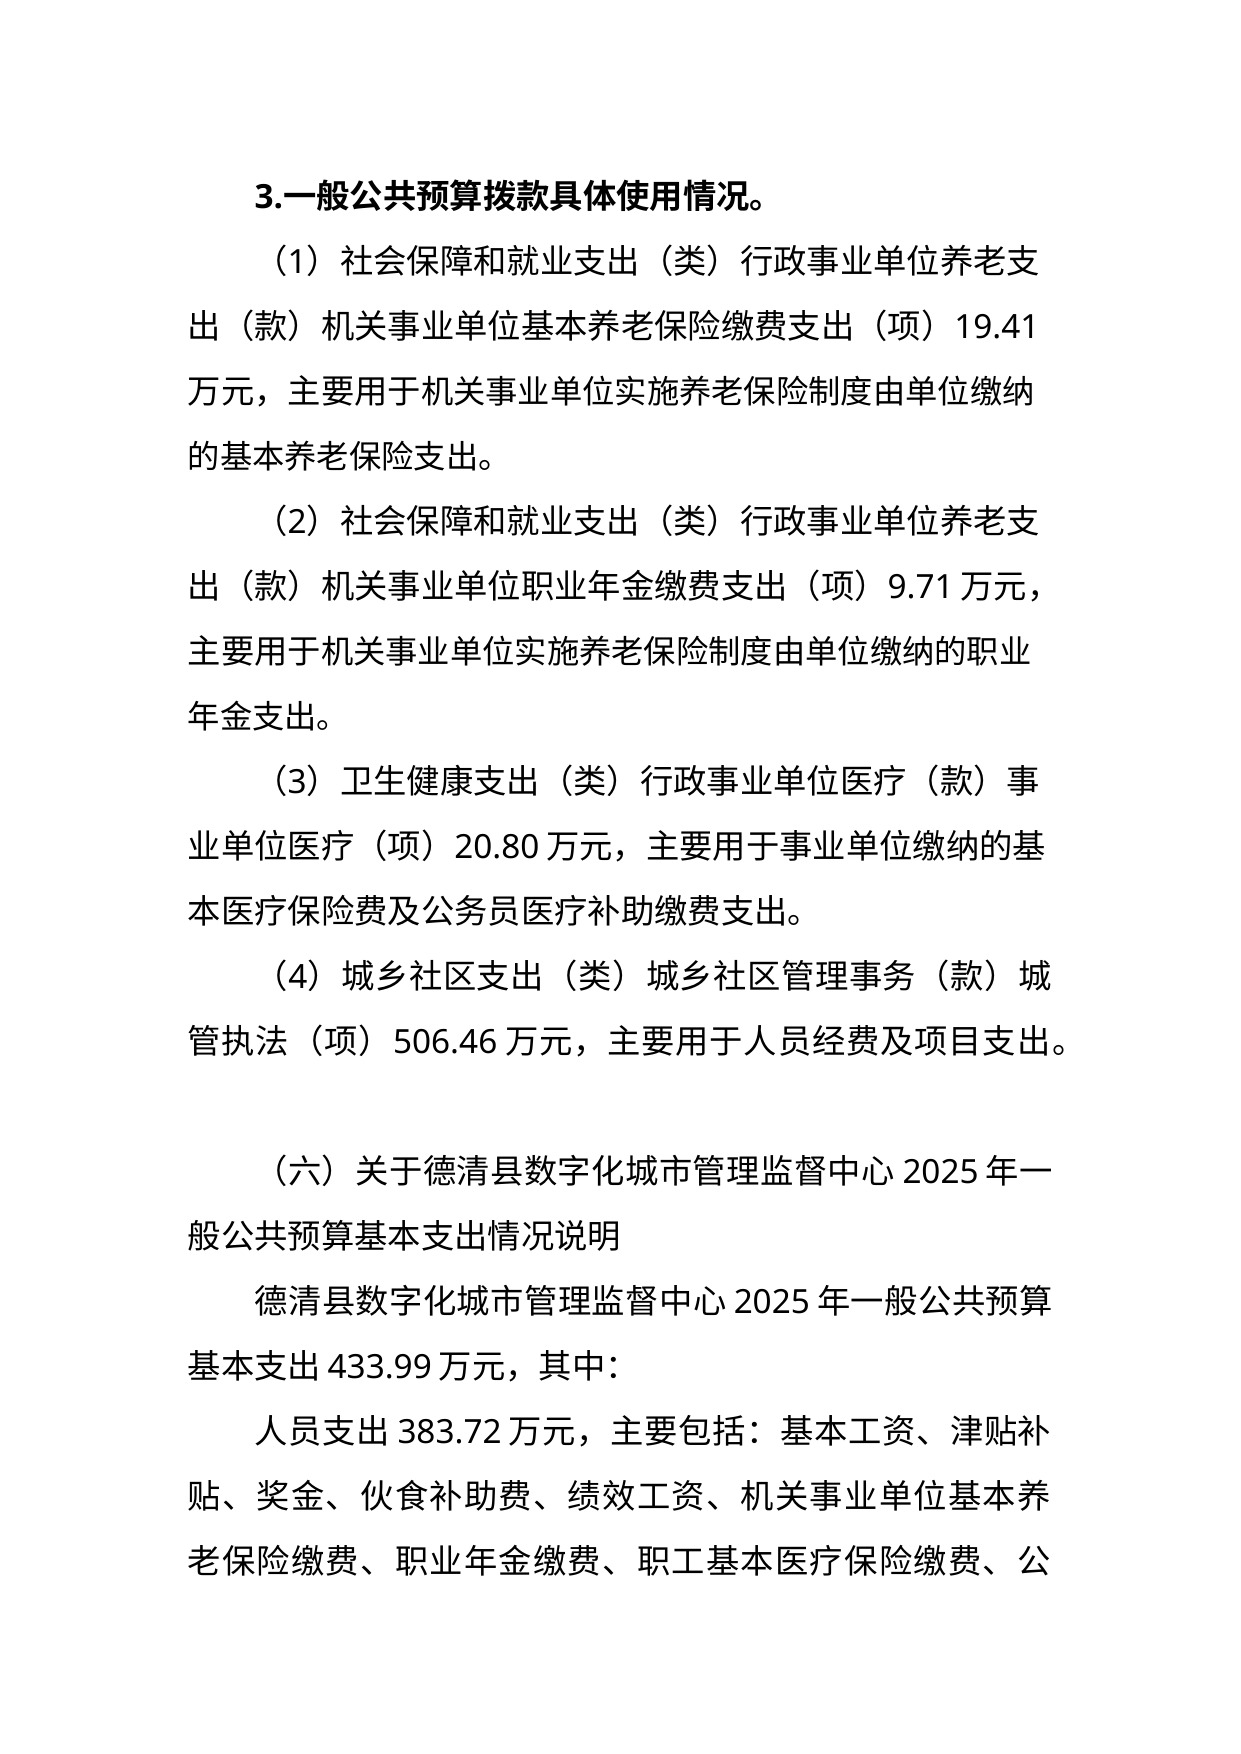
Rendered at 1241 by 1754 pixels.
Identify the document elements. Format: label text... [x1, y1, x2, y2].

text （3）卫生健康支出（类）行政事业单位医疗（款）事业单位医疗（项）20.80万元，主要用于事业单位缴纳的基本医疗保险费及公务员医疗补助缴费支出。 [187, 747, 1053, 942]
text （1）社会保障和就业支出（类）行政事业单位养老支出（款）机关事业单位基本养老保险缴费支出（项）19.41万元，主要用于机关事业单位实施养老保险制度由单位缴纳的基本养老保险支出。 [187, 227, 1053, 487]
text 德清县数字化城市管理监督中心2025年一般公共预算基本支出433.99万元，其中： [187, 1267, 1053, 1397]
text （4）城乡社区支出（类）城乡社区管理事务（款）城管执法（项）506.46万元，主要用于人员经费及项目支出。 [187, 942, 1053, 1137]
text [187, 1397, 1053, 1592]
text 3.一般公共预算拨款具体使用情况。 [187, 162, 1053, 227]
text （2）社会保障和就业支出（类）行政事业单位养老支出（款）机关事业单位职业年金缴费支出（项）9.71万元，主要用于机关事业单位实施养老保险制度由单位缴纳的职业年金支出。 [187, 487, 1053, 747]
text （六）关于德清县数字化城市管理监督中心2025年一般公共预算基本支出情况说明 [187, 1137, 1053, 1267]
